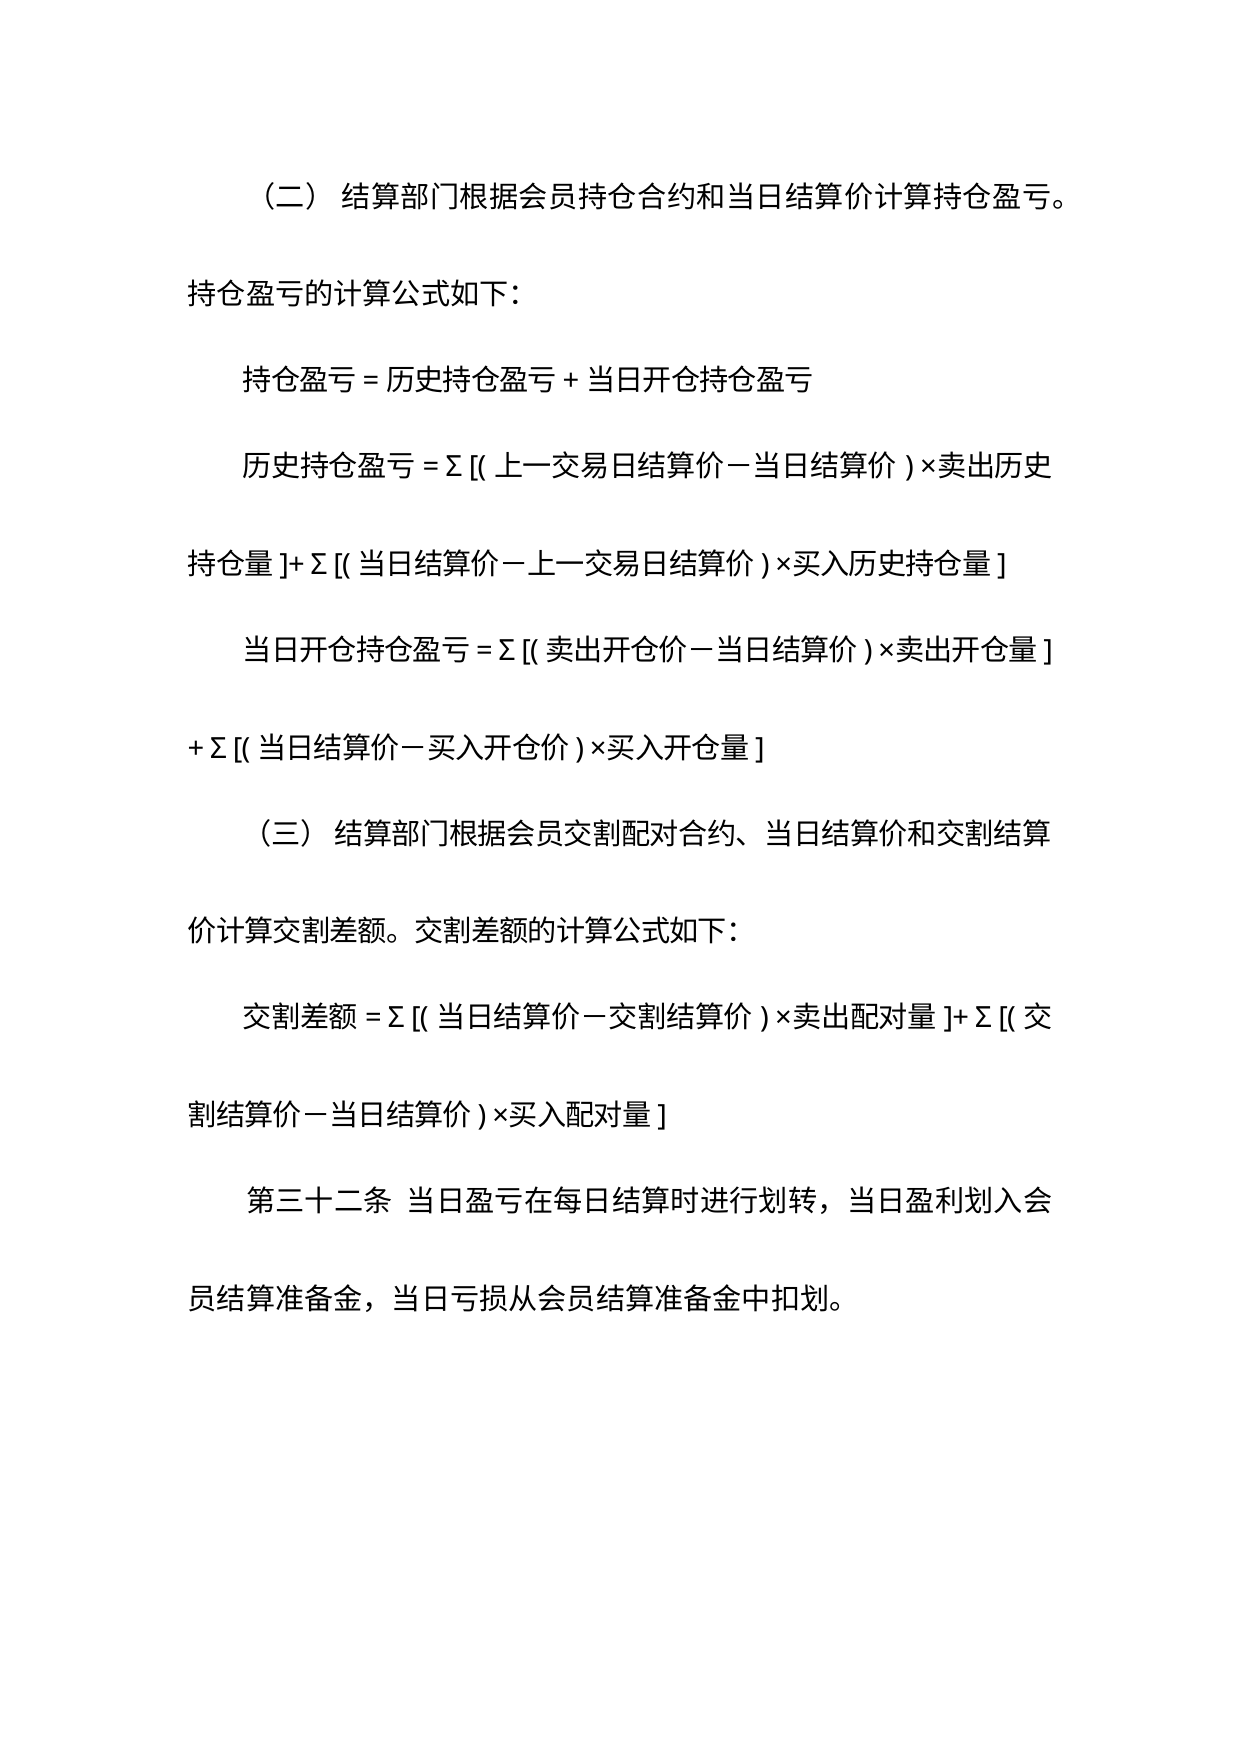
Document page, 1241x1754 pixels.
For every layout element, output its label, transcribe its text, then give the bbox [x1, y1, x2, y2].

text （三） 结算部门根据会员交割配对合约、当日结算价和交割结算价计算交割差额。交割差额的计算公式如下： [187, 799, 1053, 962]
text 第三十二条 当日盈亏在每日结算时进行划转，当日盈利划入会员结算准备金，当日亏损从会员结算准备金中扣划。 [187, 1166, 1053, 1329]
text （二） 结算部门根据会员持仓合约和当日结算价计算持仓盈亏。持仓盈亏的计算公式如下： [187, 162, 1053, 324]
text 当日开仓持仓盈亏 = Σ [( 卖出开仓价－当日结算价 ) ×卖出开仓量 ]+ Σ [( 当日结算价－买入开仓价 ) ×买入开仓量 ] [187, 615, 1053, 778]
text 持仓盈亏 = 历史持仓盈亏 + 当日开仓持仓盈亏 [187, 346, 1053, 411]
text 交割差额 = Σ [( 当日结算价－交割结算价 ) ×卖出配对量 ]+ Σ [( 交割结算价－当日结算价 ) ×买入配对量 ] [187, 983, 1053, 1145]
text 历史持仓盈亏 = Σ [( 上一交易日结算价－当日结算价 ) ×卖出历史持仓量 ]+ Σ [( 当日结算价－上一交易日结算价 ) ×买入历史持仓量 ] [187, 432, 1053, 594]
